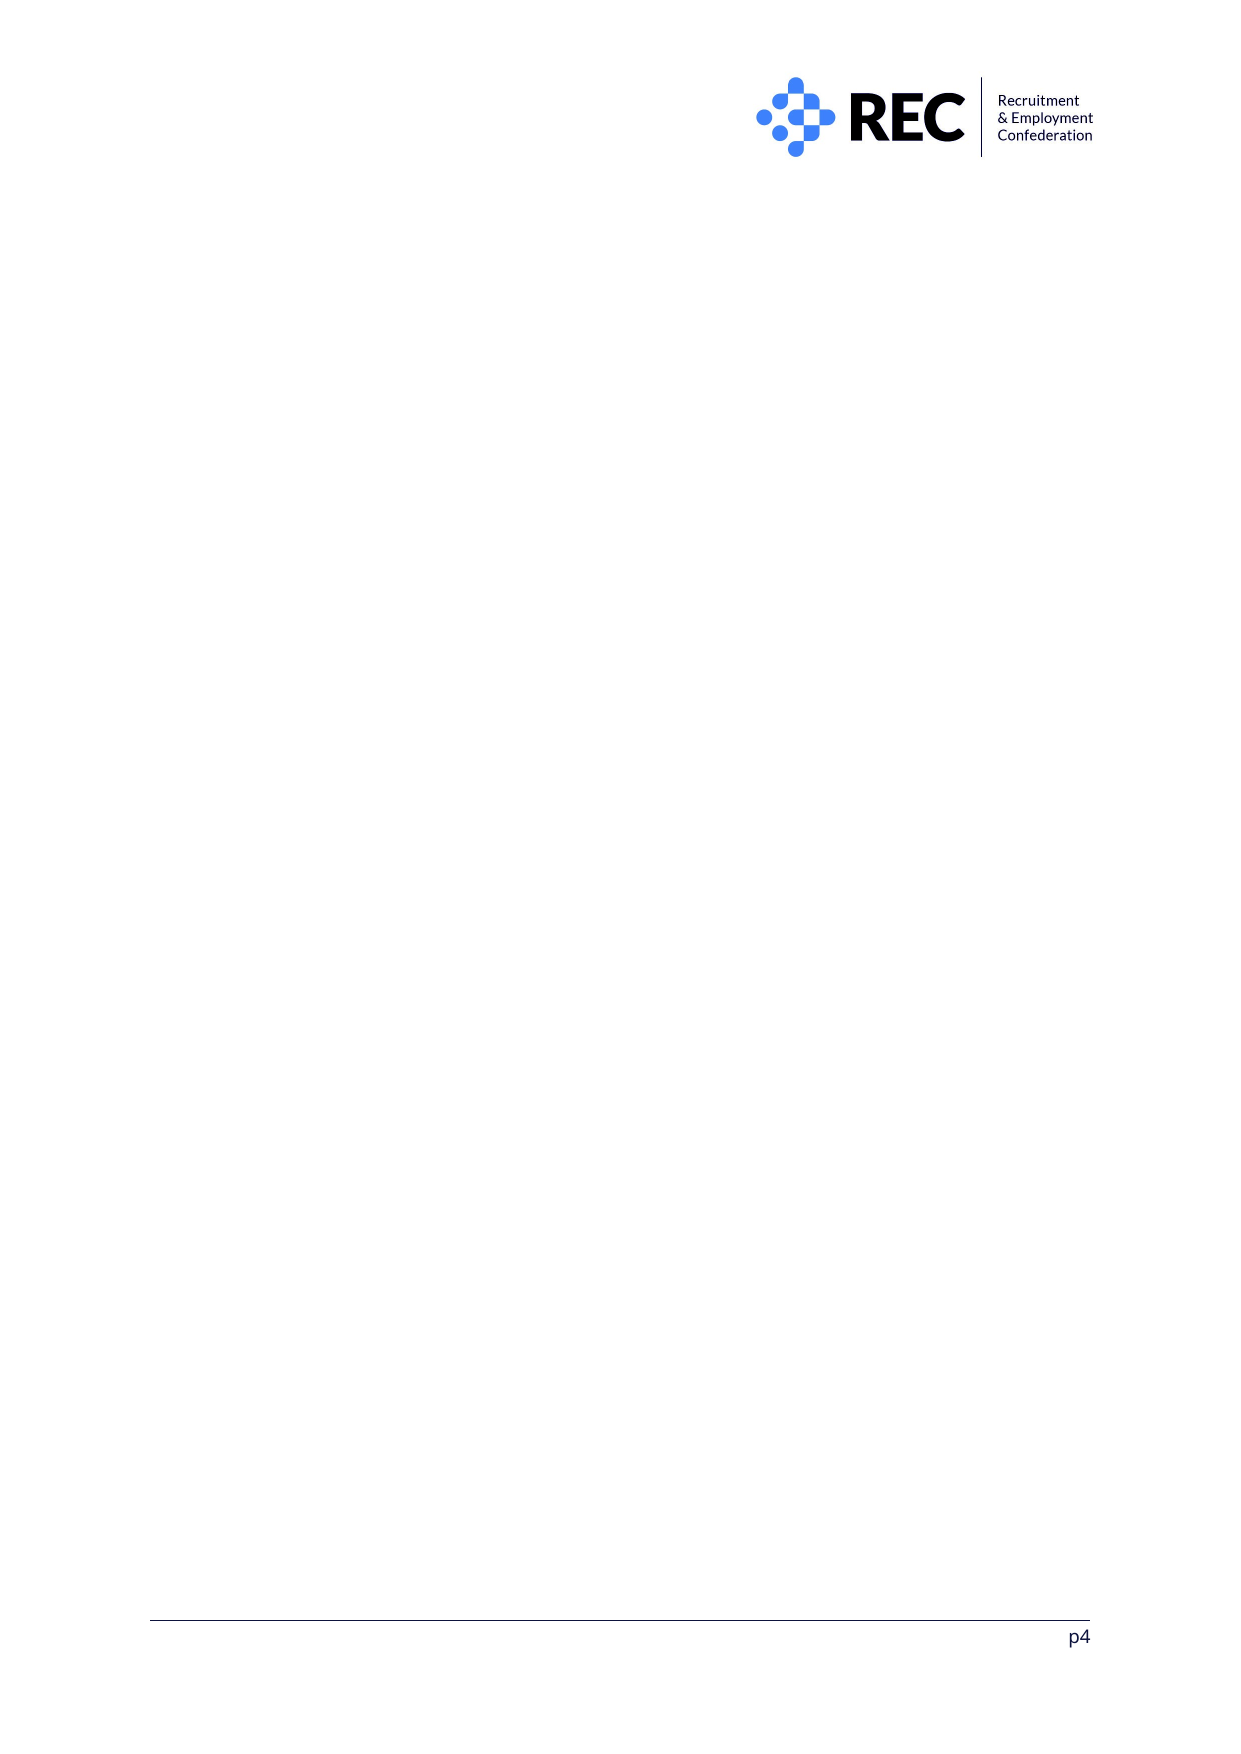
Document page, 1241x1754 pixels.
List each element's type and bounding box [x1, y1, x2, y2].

picture [0, 0, 1241, 163]
